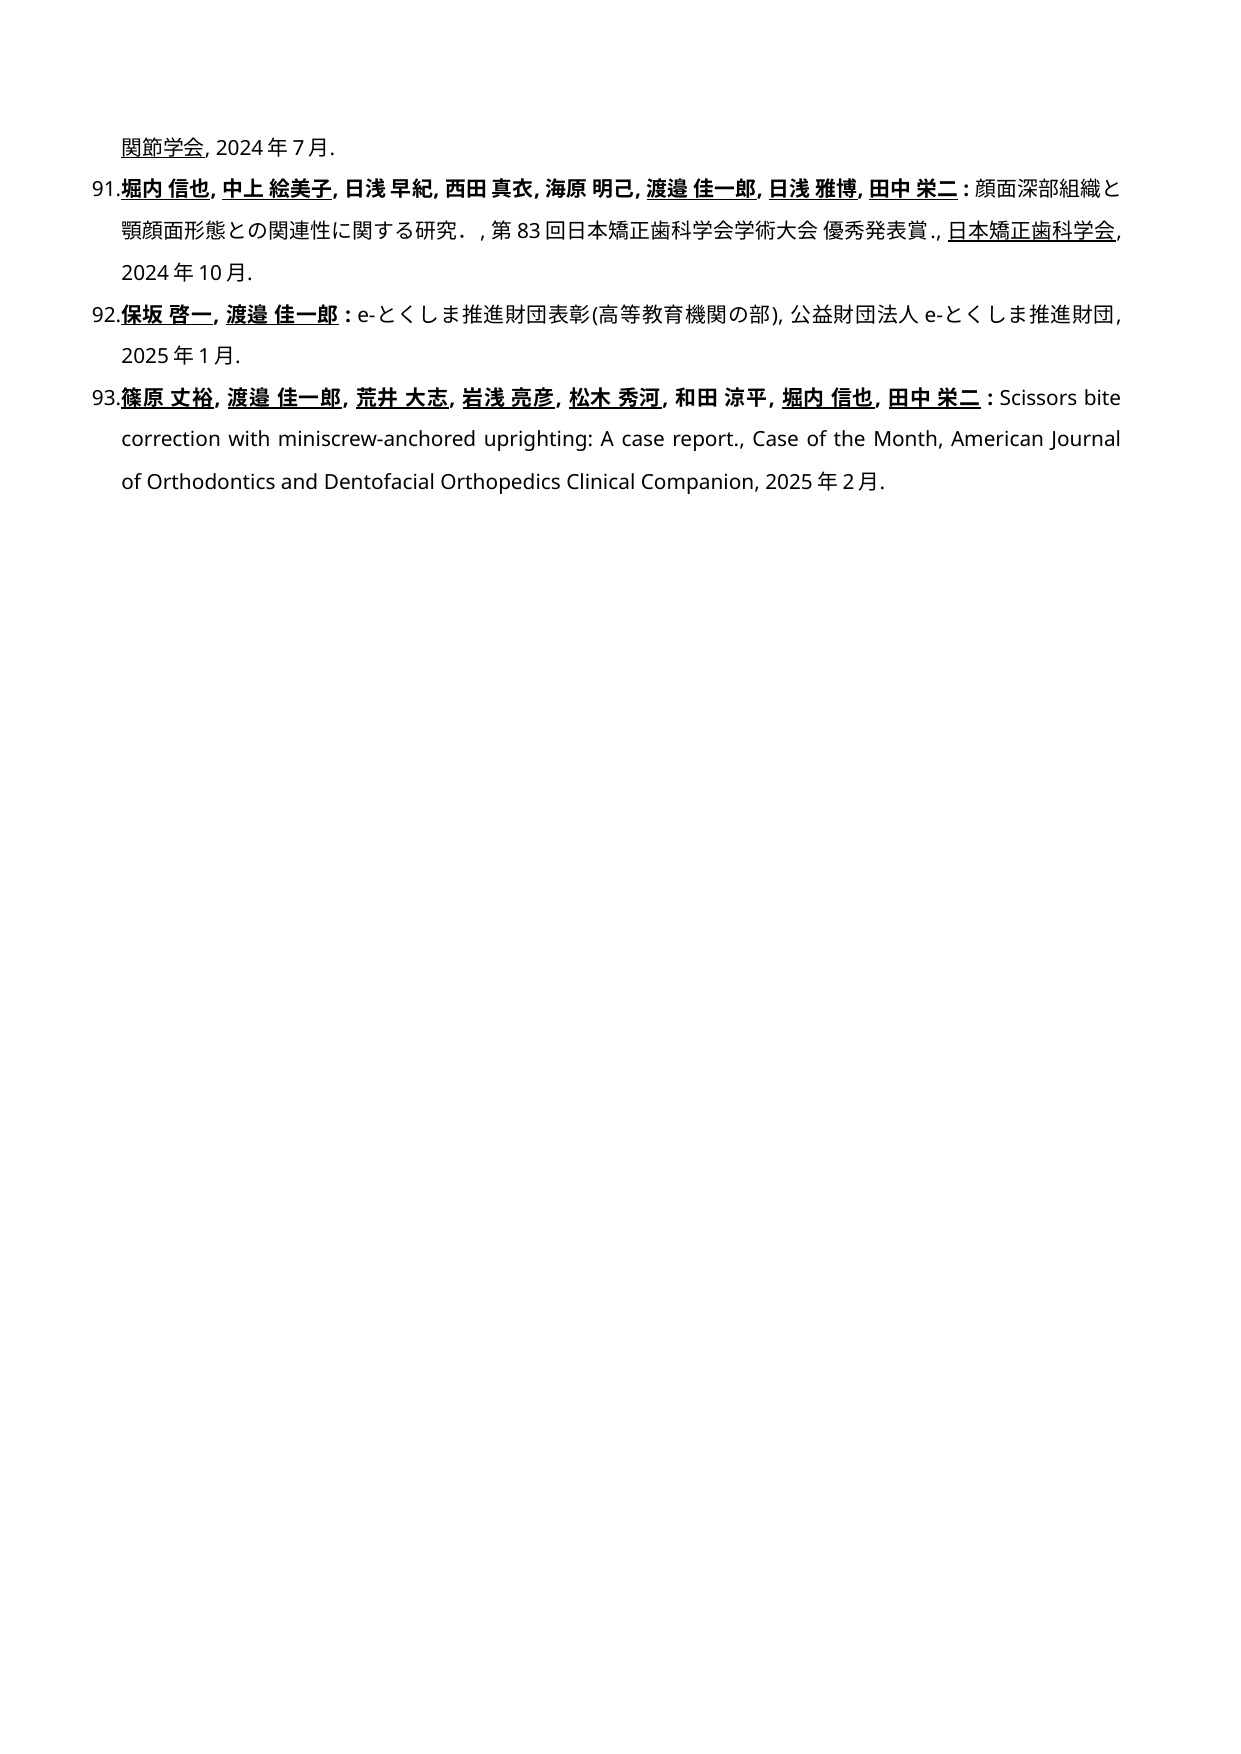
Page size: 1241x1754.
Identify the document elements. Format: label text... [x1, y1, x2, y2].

list 篠原 丈裕, 渡邉 佳一郎, 荒井 大志, 岩浅 亮彦, 松木 秀河, 和田 涼平, 堀内 信也, 田中 栄二 : Scissors bite correction with miniscrew-anchored uprighting: A case report., Case of the Month, American Journal of Orthodontics and Dentofacial Orthopedics Clinical Companion, 2025年2月. [92, 376, 1122, 501]
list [92, 125, 1122, 167]
list 堀内 信也, 中上 絵美子, 日浅 早紀, 西田 真衣, 海原 明己, 渡邉 佳一郎, 日浅 雅博, 田中 栄二 : 顔面深部組織と顎顔面形態との関連性に関する研究．, 第83回日本矯正歯科学会学術大会 優秀発表賞., 日本矯正歯科学会, 2024年10月. [92, 167, 1122, 292]
list 保坂 啓一, 渡邉 佳一郎 : e-とくしま推進財団表彰(高等教育機関の部), 公益財団法人e-とくしま推進財団, 2025年1月. [92, 292, 1122, 376]
